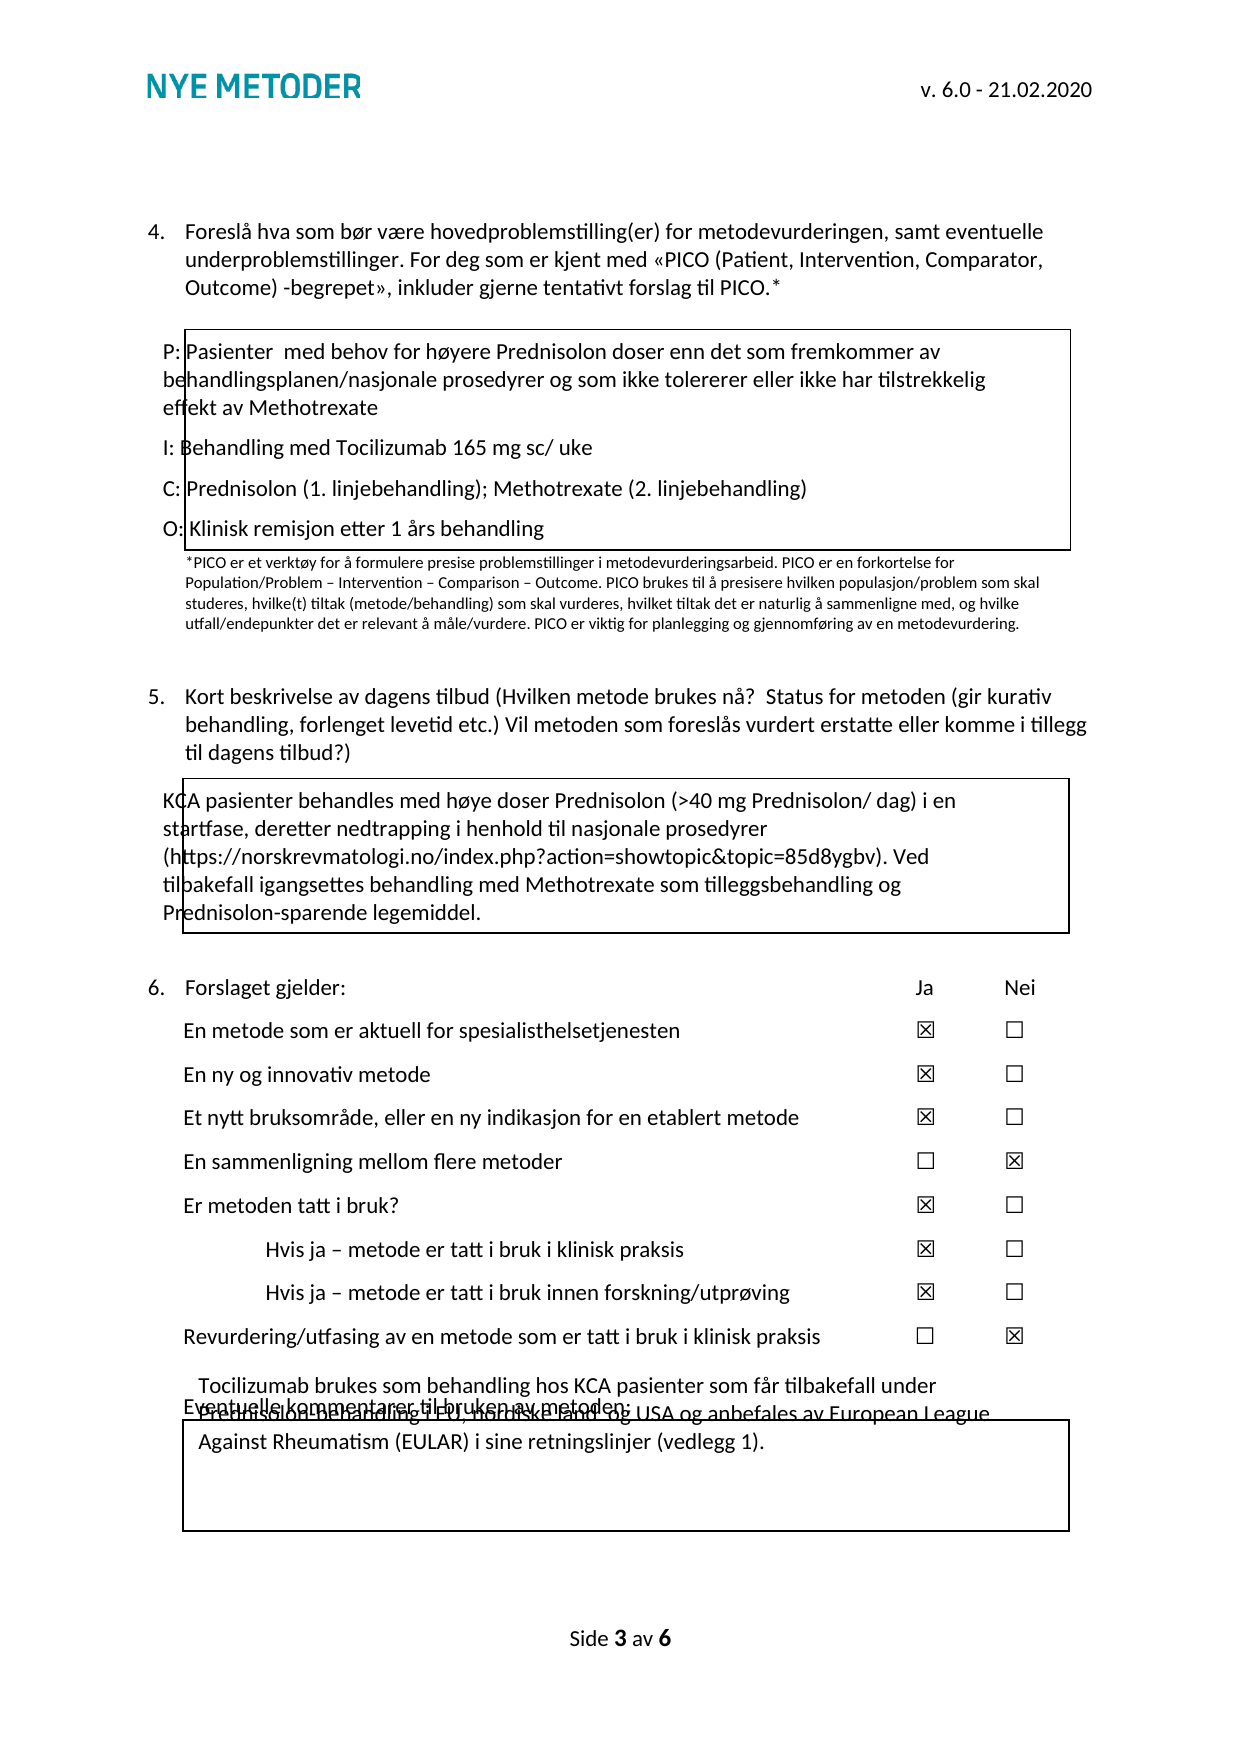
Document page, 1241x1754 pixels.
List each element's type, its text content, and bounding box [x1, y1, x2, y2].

text Et nytt bruksområde, eller en ny indikasjon for en etablert metode [183, 1101, 1093, 1133]
text En metode som er aktuell for spesialisthelsetjenesten [183, 1014, 1093, 1045]
text Hvis ja – metode er tatt i bruk innen forskning/utprøving [183, 1276, 1093, 1308]
text Hvis ja – metode er tatt i bruk i klinisk praksis [183, 1233, 1093, 1264]
list Kort beskrivelse av dagens tilbud (Hvilken metode brukes nå? Status for metoden (gir kurativ behandling, forlenget levetid etc.) Vil metoden som foreslås vurdert erstatte eller komme i tillegg til dagens tilbud?) [148, 682, 1093, 766]
text Revurdering/utfasing av en metode som er tatt i bruk i klinisk praksis [183, 1320, 1093, 1351]
list Forslaget gjelder: Ja Nei [148, 973, 1093, 1001]
text Er metoden tatt i bruk? [183, 1189, 1093, 1220]
list Foreslå hva som bør være hovedproblemstilling(er) for metodevurderingen, samt eventuelle underproblemstillinger. For deg som er kjent med «PICO (Patient, Intervention, Comparator, Outcome) -begrepet», inkluder gjerne tentativt forslag til PICO.* [148, 217, 1093, 329]
text En ny og innovativ metode [183, 1058, 1093, 1089]
text Eventuelle kommentarer til bruken av metoden: [183, 1364, 1093, 1536]
text En sammenligning mellom flere metoder [183, 1145, 1093, 1176]
list *PICO er et verktøy for å formulere presise problemstillinger i metodevurderingsarbeid. PICO er en forkortelse for Population/Problem – Intervention – Comparison – Outcome. PICO brukes til å presisere hvilken populasjon/problem som skal studeres, hvilke(t) tiltak (metode/behandling) som skal vurderes, hvilket tiltak det er naturlig å sammenligne med, og hvilke utfall/endepunkter det er relevant å måle/vurdere. PICO er viktig for planlegging og gjennomføring av en metodevurdering. [185, 552, 1093, 682]
